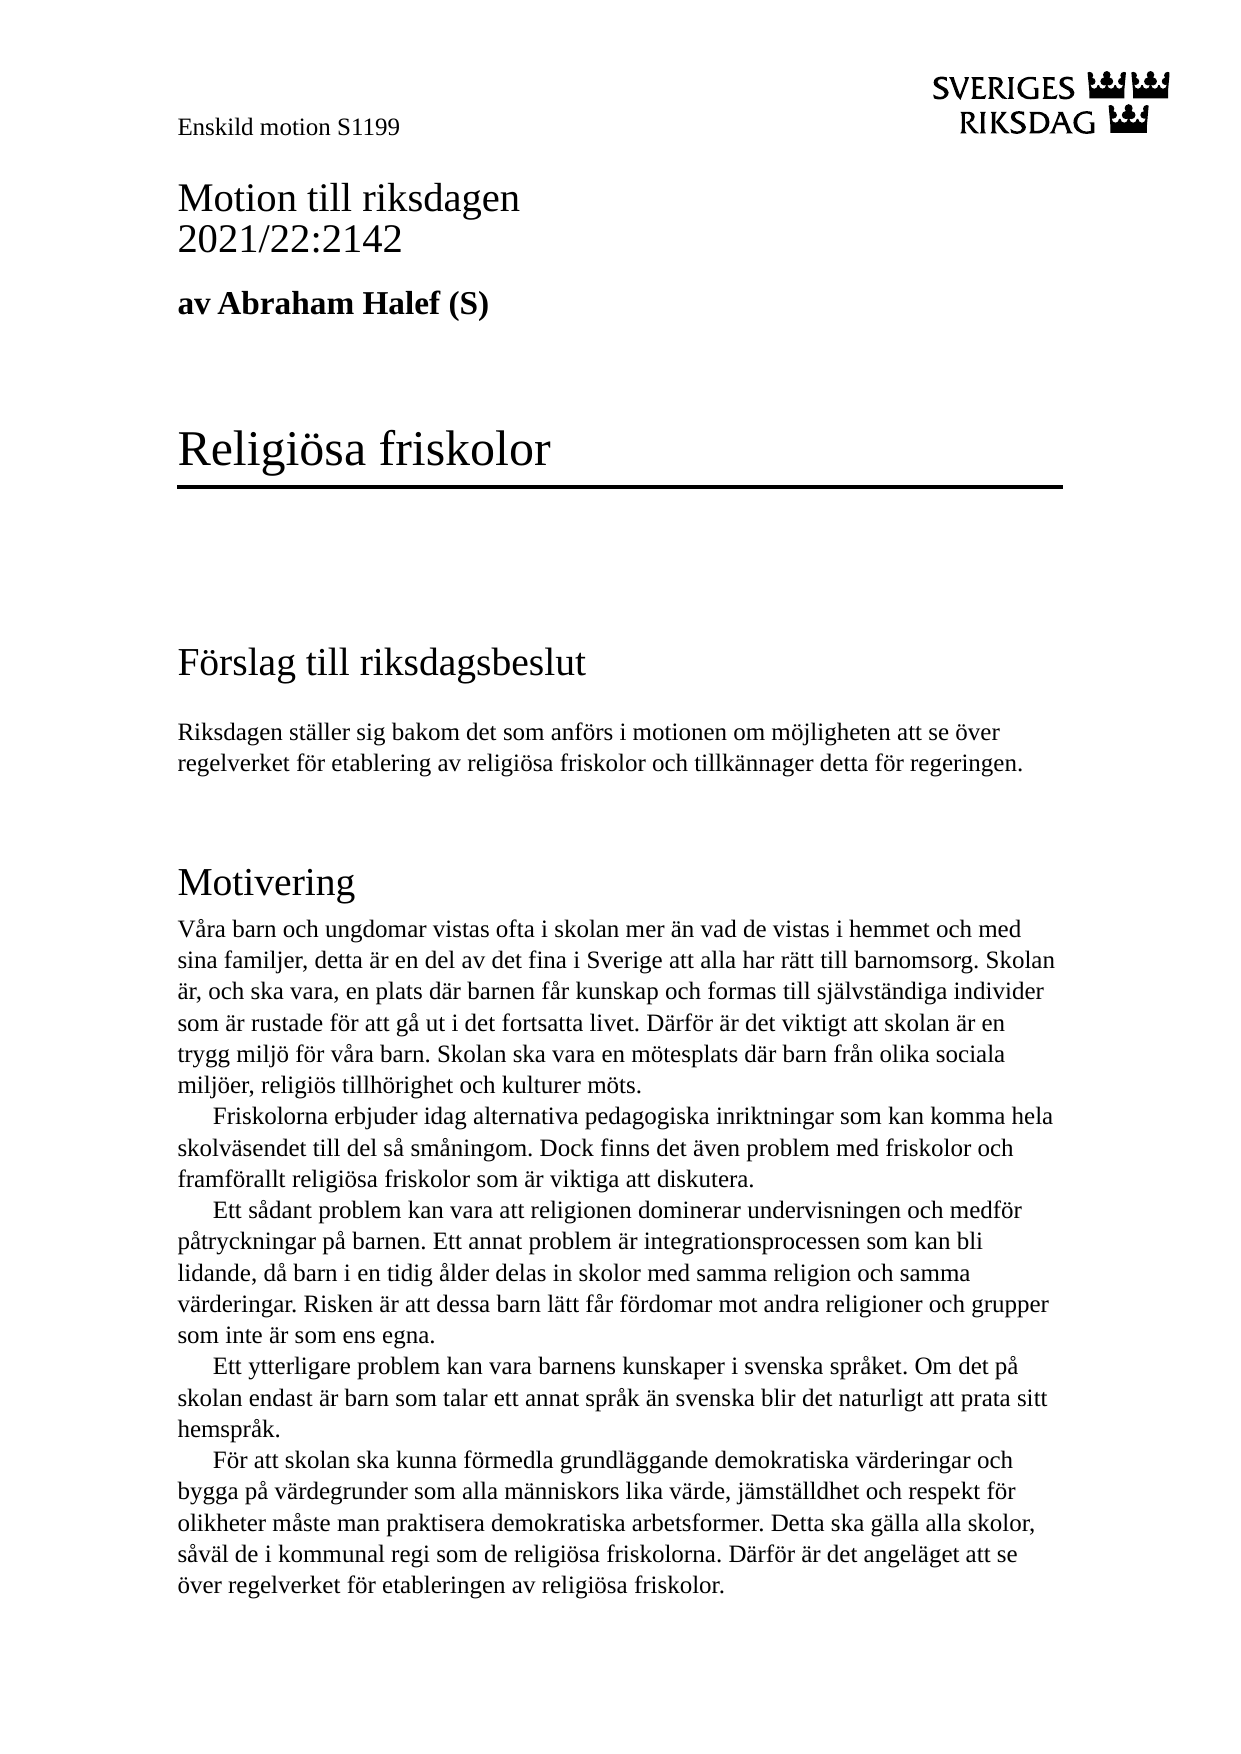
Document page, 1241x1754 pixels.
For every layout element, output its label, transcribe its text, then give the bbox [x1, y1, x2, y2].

text Friskolorna erbjuder idag alternativa pedagogiska inriktningar som kan komma hela skolväsendet till del så småningom. Dock finns det även problem med friskolor och framförallt religiösa friskolor som är viktiga att diskutera. [177, 1099, 1063, 1193]
text Ett sådant problem kan vara att religionen dominerar undervisningen och medför påtryckningar på barnen. Ett annat problem är integrationsprocessen som kan bli lidande, då barn i en tidig ålder delas in skolor med samma religion och samma värderingar. Risken är att dessa barn lätt får fördomar mot andra religioner och grupper som inte är som ens egna. [177, 1193, 1063, 1349]
text För att skolan ska kunna förmedla grundläggande demokratiska värderingar och bygga på värdegrunder som alla människors lika värde, jämställdhet och respekt för olikheter måste man praktisera demokratiska arbetsformer. Detta ska gälla alla skolor, såväl de i kommunal regi som de religiösa friskolorna. Därför är det angeläget att se över regelverket för etableringen av religiösa friskolor. [177, 1443, 1063, 1599]
text Ett ytterligare problem kan vara barnens kunskaper i svenska språket. Om det på skolan endast är barn som talar ett annat språk än svenska blir det naturligt att prata sitt hemspråk. [177, 1349, 1063, 1443]
text Våra barn och ungdomar vistas ofta i skolan mer än vad de vistas i hemmet och med sina familjer, detta är en del av det fina i Sverige att alla har rätt till barnomsorg. Skolan är, och ska vara, en plats där barnen får kunskap och formas till självständiga individer som är rustade för att gå ut i det fortsatta livet. Därför är det viktigt att skolan är en trygg miljö för våra barn. Skolan ska vara en mötesplats där barn från olika sociala miljöer, religiös tillhörighet och kulturer möts. [177, 911, 1063, 1099]
